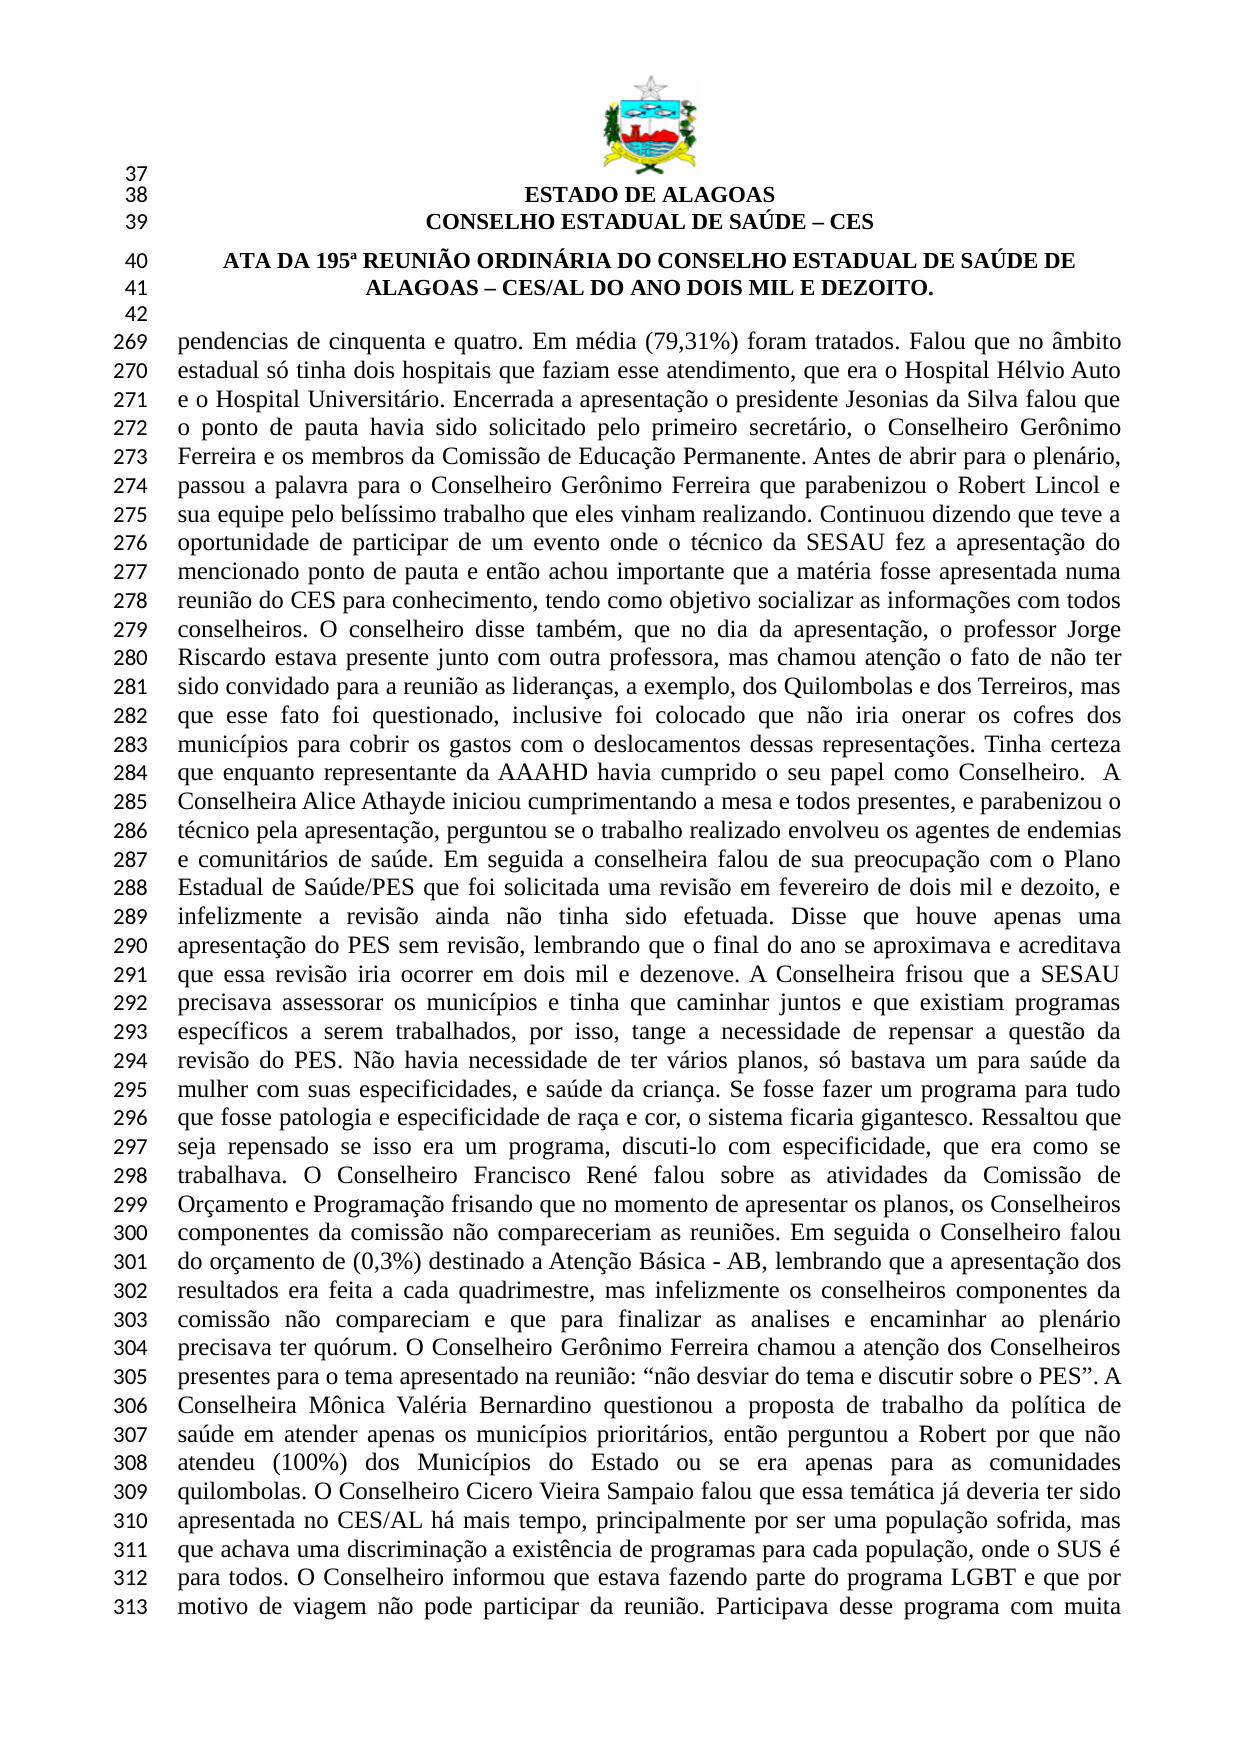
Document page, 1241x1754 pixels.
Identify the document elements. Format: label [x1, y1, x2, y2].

subtitle [177, 326, 1122, 1620]
